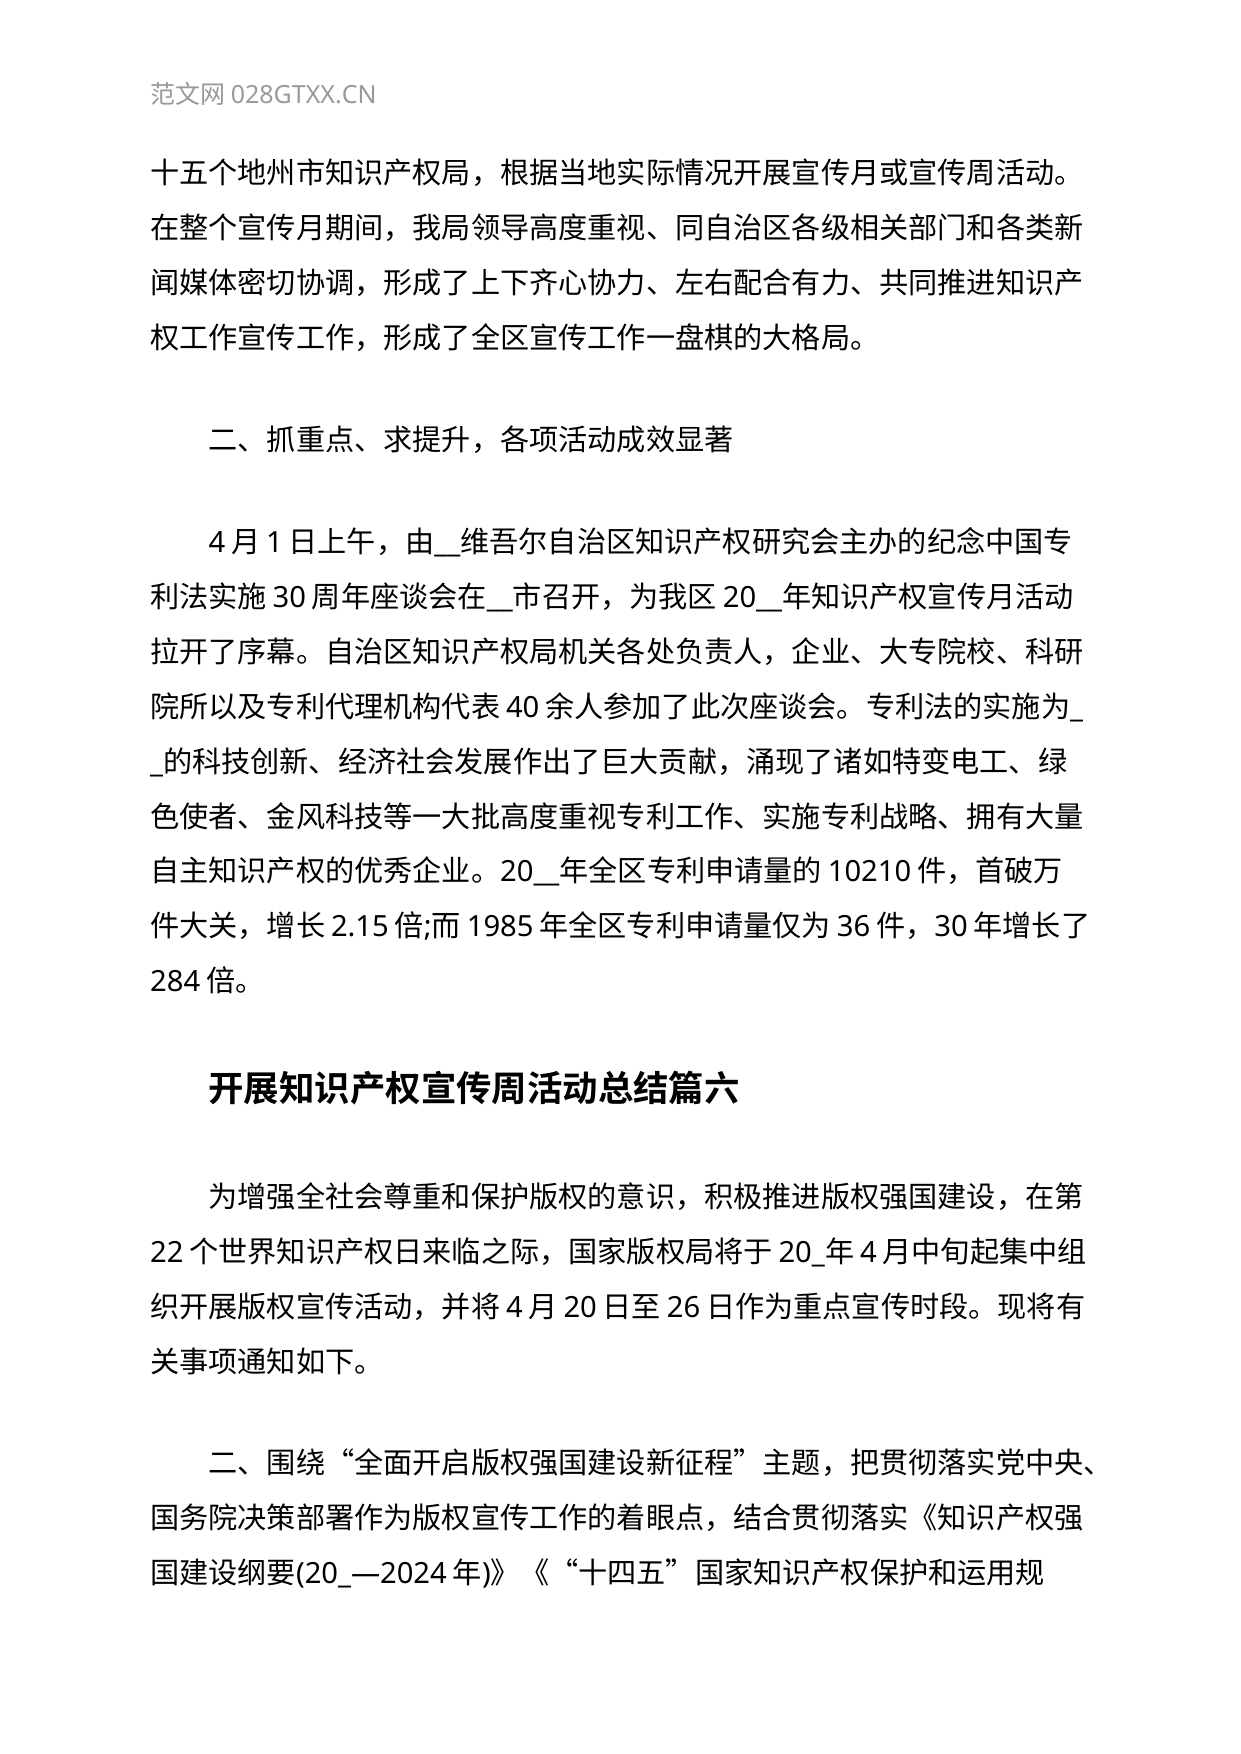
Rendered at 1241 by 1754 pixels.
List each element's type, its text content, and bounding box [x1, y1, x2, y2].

text 4月1日上午，由__维吾尔自治区知识产权研究会主办的纪念中国专利法实施30周年座谈会在__市召开，为我区20__年知识产权宣传月活动拉开了序幕。自治区知识产权局机关各处负责人，企业、大专院校、科研院所以及专利代理机构代表40余人参加了此次座谈会。专利法的实施为__的科技创新、经济社会发展作出了巨大贡献，涌现了诸如特变电工、绿色使者、金风科技等一大批高度重视专利工作、实施专利战略、拥有大量自主知识产权的优秀企业。20__年全区专利申请量的10210件，首破万件大关，增长2.15倍;而1985年全区专利申请量仅为36件，30年增长了284倍。 [150, 518, 1090, 1000]
text 为增强全社会尊重和保护版权的意识，积极推进版权强国建设，在第22个世界知识产权日来临之际，国家版权局将于20_年4月中旬起集中组织开展版权宣传活动，并将4月20日至26日作为重点宣传时段。现将有关事项通知如下。 [150, 1173, 1090, 1381]
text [150, 1440, 1090, 1592]
text 开展知识产权宣传周活动总结篇六 [150, 1060, 1090, 1111]
text 二、抓重点、求提升，各项活动成效显著 [150, 416, 1090, 459]
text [150, 150, 1090, 357]
